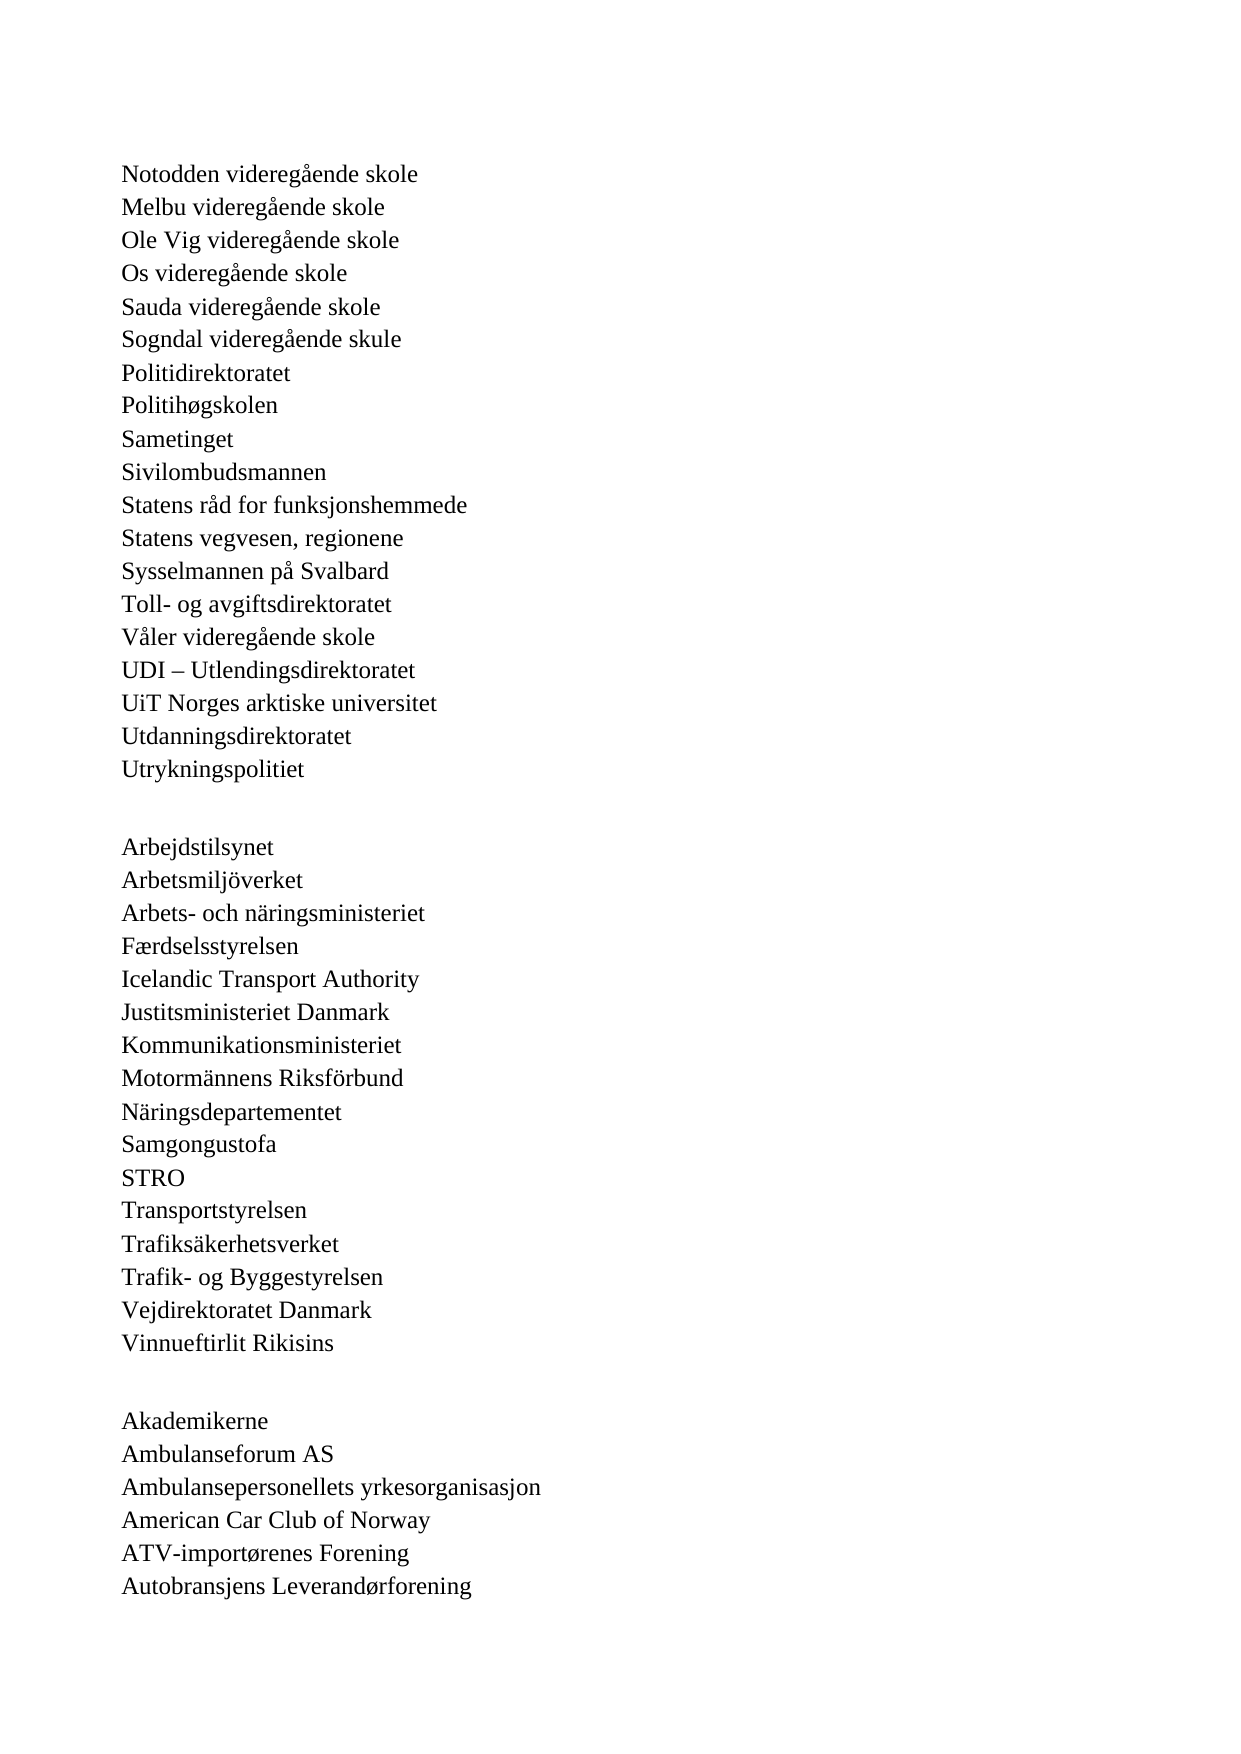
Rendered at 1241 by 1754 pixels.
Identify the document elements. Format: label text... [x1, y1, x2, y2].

list American Car Club of Norway [121, 1505, 1119, 1534]
list Transportstyrelsen [121, 1196, 1119, 1224]
list Færdselsstyrelsen [121, 931, 1119, 960]
list ATV-importørenes Forening [121, 1538, 1119, 1567]
list Samgongustofa [121, 1129, 1119, 1158]
list Sysselmannen på Svalbard [121, 556, 1119, 584]
list Vejdirektoratet Danmark [121, 1295, 1119, 1323]
list Sametinget [121, 424, 1119, 452]
list STRO [121, 1163, 1119, 1191]
list Sogndal videregående skule [121, 324, 1119, 353]
list Trafiksäkerhetsverket [121, 1229, 1119, 1257]
list Trafik- og Byggestyrelsen [121, 1262, 1119, 1290]
list Sauda videregående skole [121, 292, 1119, 320]
list Os videregående skole [121, 258, 1119, 287]
list Sivilombudsmannen [121, 457, 1119, 485]
list Näringsdepartementet [121, 1097, 1119, 1125]
list Akademikerne [121, 1406, 1119, 1435]
list Arbetsmiljöverket [121, 865, 1119, 894]
list Vinnueftirlit Rikisins [121, 1328, 1119, 1356]
list Statens råd for funksjonshemmede [121, 490, 1119, 518]
list Kommunikationsministeriet [121, 1031, 1119, 1059]
list Notodden videregående skole [121, 159, 1119, 188]
list Justitsministeriet Danmark [121, 997, 1119, 1026]
list Arbejdstilsynet [121, 832, 1119, 861]
list Autobransjens Leverandørforening [121, 1571, 1119, 1600]
list Icelandic Transport Authority [121, 964, 1119, 993]
list Motormännens Riksförbund [121, 1063, 1119, 1092]
list Ambulansepersonellets yrkesorganisasjon [121, 1472, 1119, 1501]
list Våler videregående skole [121, 622, 1119, 651]
list Politihøgskolen [121, 391, 1119, 419]
list Utrykningspolitiet [121, 754, 1119, 783]
list UDI – Utlendingsdirektoratet [121, 655, 1119, 683]
list Utdanningsdirektoratet [121, 721, 1119, 749]
list Toll- og avgiftsdirektoratet [121, 589, 1119, 617]
list Politidirektoratet [121, 358, 1119, 386]
list UiT Norges arktiske universitet [121, 688, 1119, 717]
list Arbets- och näringsministeriet [121, 898, 1119, 927]
list Melbu videregående skole [121, 192, 1119, 221]
list Statens vegvesen, regionene [121, 523, 1119, 551]
list Ambulanseforum AS [121, 1439, 1119, 1468]
list Ole Vig videregående skole [121, 226, 1119, 254]
